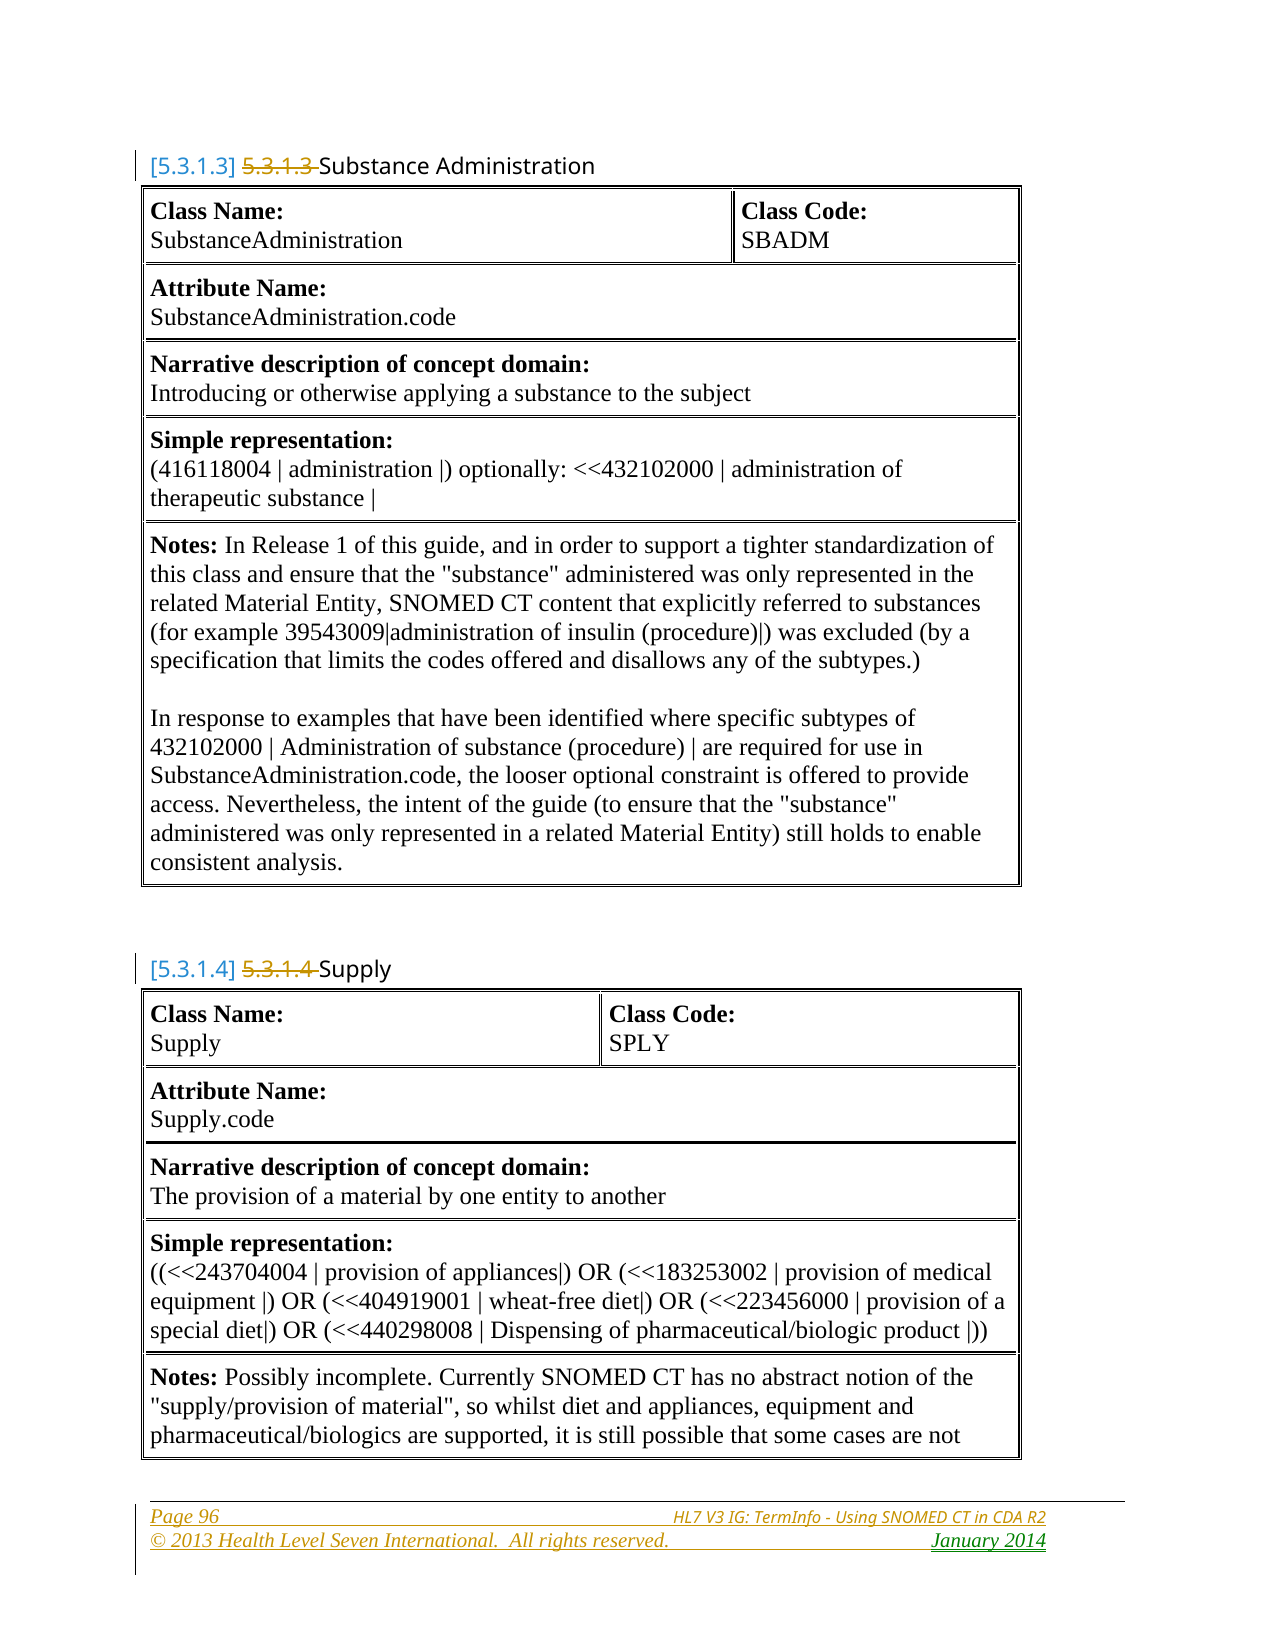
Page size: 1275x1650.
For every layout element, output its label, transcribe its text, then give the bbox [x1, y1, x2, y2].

subtitle Supply [150, 953, 1125, 984]
table_cell Simple representation: ((<<243704004 | provision of appliances|) OR (<<183253002 | provision of medical equipment |) OR (<<404919001 | wheat-free diet|) OR (<<223456000 | provision of a special diet|) OR (<<440298008 | Dispensing of pharmaceutical/biologic product |)) [144, 1218, 1019, 1351]
table_cell Attribute Name: Supply.code [142, 1065, 1020, 1141]
subtitle Substance Administration [150, 150, 1125, 181]
table_cell Simple representation: (416118004 | administration |) optionally: <<432102000 | administration of therapeutic substance | [144, 415, 1019, 519]
table_cell Notes: In Release 1 of this guide, and in order to support a tighter standardization of this class and ensure that the "substance" administered was only represented in the related Material Entity, SNOMED CT content that explicitly referred to substances (for example 39543009|administration of insulin (procedure)|) was excluded (by a specification that limits the codes offered and disallows any of the subtypes.) In response to examples that have been identified where specific subtypes of 432102000 | Administration of substance (procedure) | are required for use in SubstanceAdministration.code, the looser optional constraint is offered to provide access. Nevertheless, the intent of the guide (to ensure that the "substance" administered was only represented in a related Material Entity) still holds to enable consistent analysis. [144, 520, 1019, 883]
table_header Class Name: Supply [144, 992, 601, 1065]
table_cell Attribute Name: SubstanceAdministration.code [142, 262, 1020, 338]
table_cell Narrative description of concept domain: The provision of a material by one entity to another [144, 1141, 1018, 1217]
table_header Class Name: SubstanceAdministration [144, 187, 733, 262]
table_header Class Code: SPLY [601, 992, 1018, 1065]
table_cell Narrative description of concept domain: Introducing or otherwise applying a substance to the subject [144, 338, 1019, 414]
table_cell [144, 1351, 1019, 1456]
table_header Class Code: SBADM [733, 189, 1018, 262]
